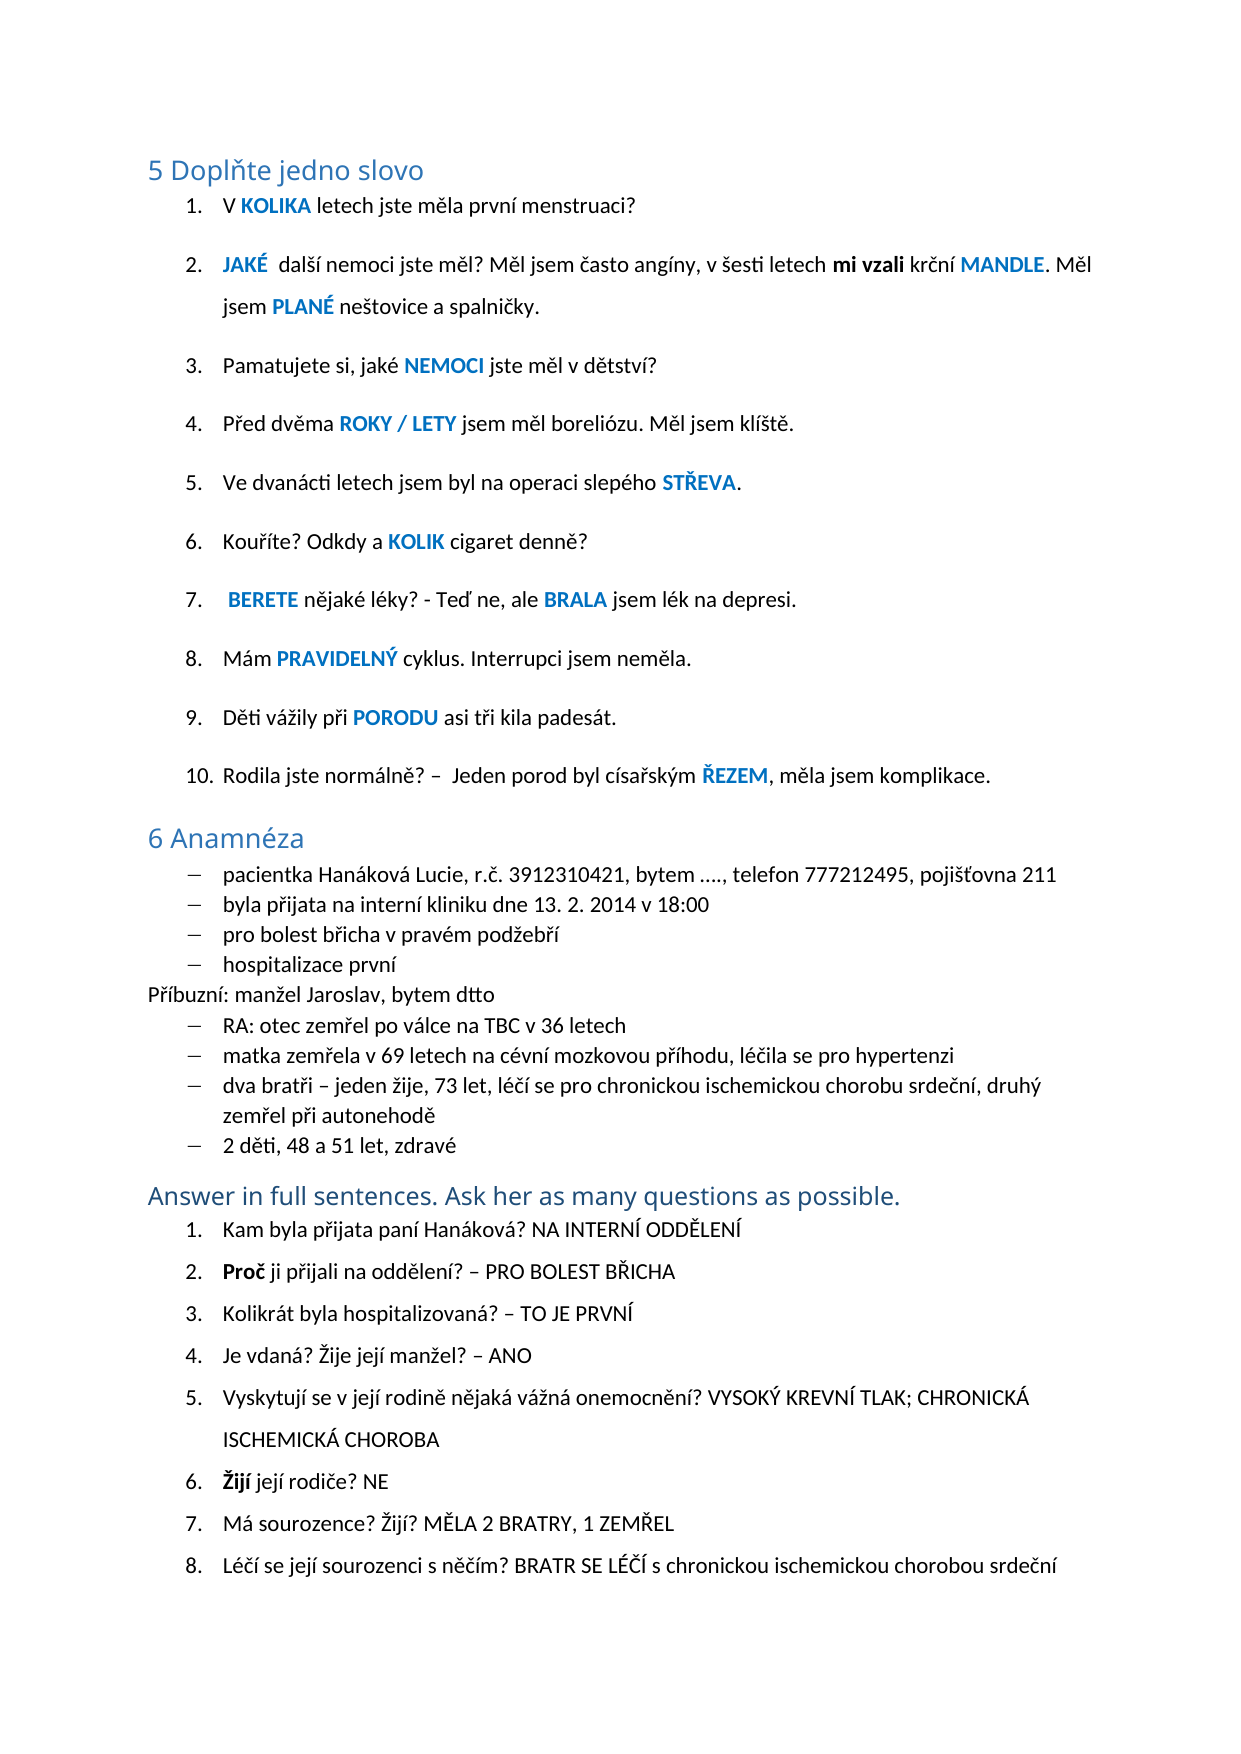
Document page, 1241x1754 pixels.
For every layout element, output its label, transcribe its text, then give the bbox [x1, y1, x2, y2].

list Je vdaná? Žije její manžel? – ANO [185, 1341, 1093, 1369]
list matka zemřela v 69 letech na cévní mozkovou příhodu, léčila se pro hypertenzi [185, 1041, 1093, 1069]
list RA: otec zemřel po válce na TBC v 36 letech [185, 1011, 1093, 1039]
list Léčí se její sourozenci s něčím? BRATR SE LÉČÍ s chronickou ischemickou chorobou srdeční [185, 1551, 1093, 1579]
list Vyskytují se v její rodině nějaká vážná onemocnění? VYSOKÝ KREVNÍ TLAK; CHRONICKÁ ISCHEMICKÁ CHOROBA [185, 1383, 1093, 1453]
list pacientka Hanáková Lucie, r.č. 3912310421, bytem …., telefon 777212495, pojišťovna 211 [185, 860, 1093, 888]
list 2 děti, 51 let, zdravé [185, 1132, 1093, 1160]
list Příbuzní: manžel Jaroslav, bytem dtto [148, 981, 1093, 1009]
list Rodila jste normálně? – Jeden porod byl císařským řezem, měla jsem komplikace. [185, 761, 1093, 789]
list Pamatujete si, jaké nemoci jste měl v dětství? [185, 351, 1093, 379]
list jaké další nemoci jste měl? Měl jsem často angíny, v šesti letech mi vzali krční mandle. Měl jsem plané neštovice a spalničky. [185, 250, 1093, 320]
list byla přijata na interní kliniku dne 13. 2. 2014 v 18:00 [185, 890, 1093, 918]
list Kam byla přijata paní Hanáková? NA INTERNÍ ODDĚLENÍ [185, 1215, 1093, 1243]
list pro bolest břicha v pravém podžebří [185, 920, 1093, 948]
subtitle 6 Anamnéza [148, 820, 1093, 857]
list Proč ji přijali na oddělení? – PRO BOLEST BŘICHA [185, 1257, 1093, 1285]
list Děti vážily při porodu asi tři kila padesát. [185, 703, 1093, 731]
list Kouříte? Odkdy a kolik cigaret denně? [185, 527, 1093, 555]
list Kolikrát byla hospitalizovaná? – TO JE PRVNÍ [185, 1299, 1093, 1327]
list Mám pravidelný cyklus. Interrupci jsem neměla. [185, 644, 1093, 672]
list Před dvěma roky / lety jsem měl boreliózu. Měl jsem klíště. [185, 409, 1093, 437]
list V kolika letech jste měla první menstruaci? [185, 192, 1093, 219]
subtitle Answer in full sentences. Ask her as many questions as possible. [148, 1178, 1093, 1213]
list Ve dvanácti letech jsem byl na operaci slepého střeva. [185, 468, 1093, 496]
subtitle 5 Doplňte jedno slovo [148, 152, 1093, 189]
list Žijí její rodiče? NE [185, 1467, 1093, 1495]
list dva bratři – jeden žije, 73 let, léčí se pro chronickou ischemickou chorobu srdeční, druhý zemřel při autonehodě [185, 1071, 1093, 1129]
list berete nějaké léky? - Teď ne, ale brala jsem lék na depresi. [185, 585, 1093, 613]
list Má sourozence? Žijí? MĚLA 2 BRATRY, 1 ZEMŘEL [185, 1509, 1093, 1537]
list hospitalizace první [185, 950, 1093, 978]
